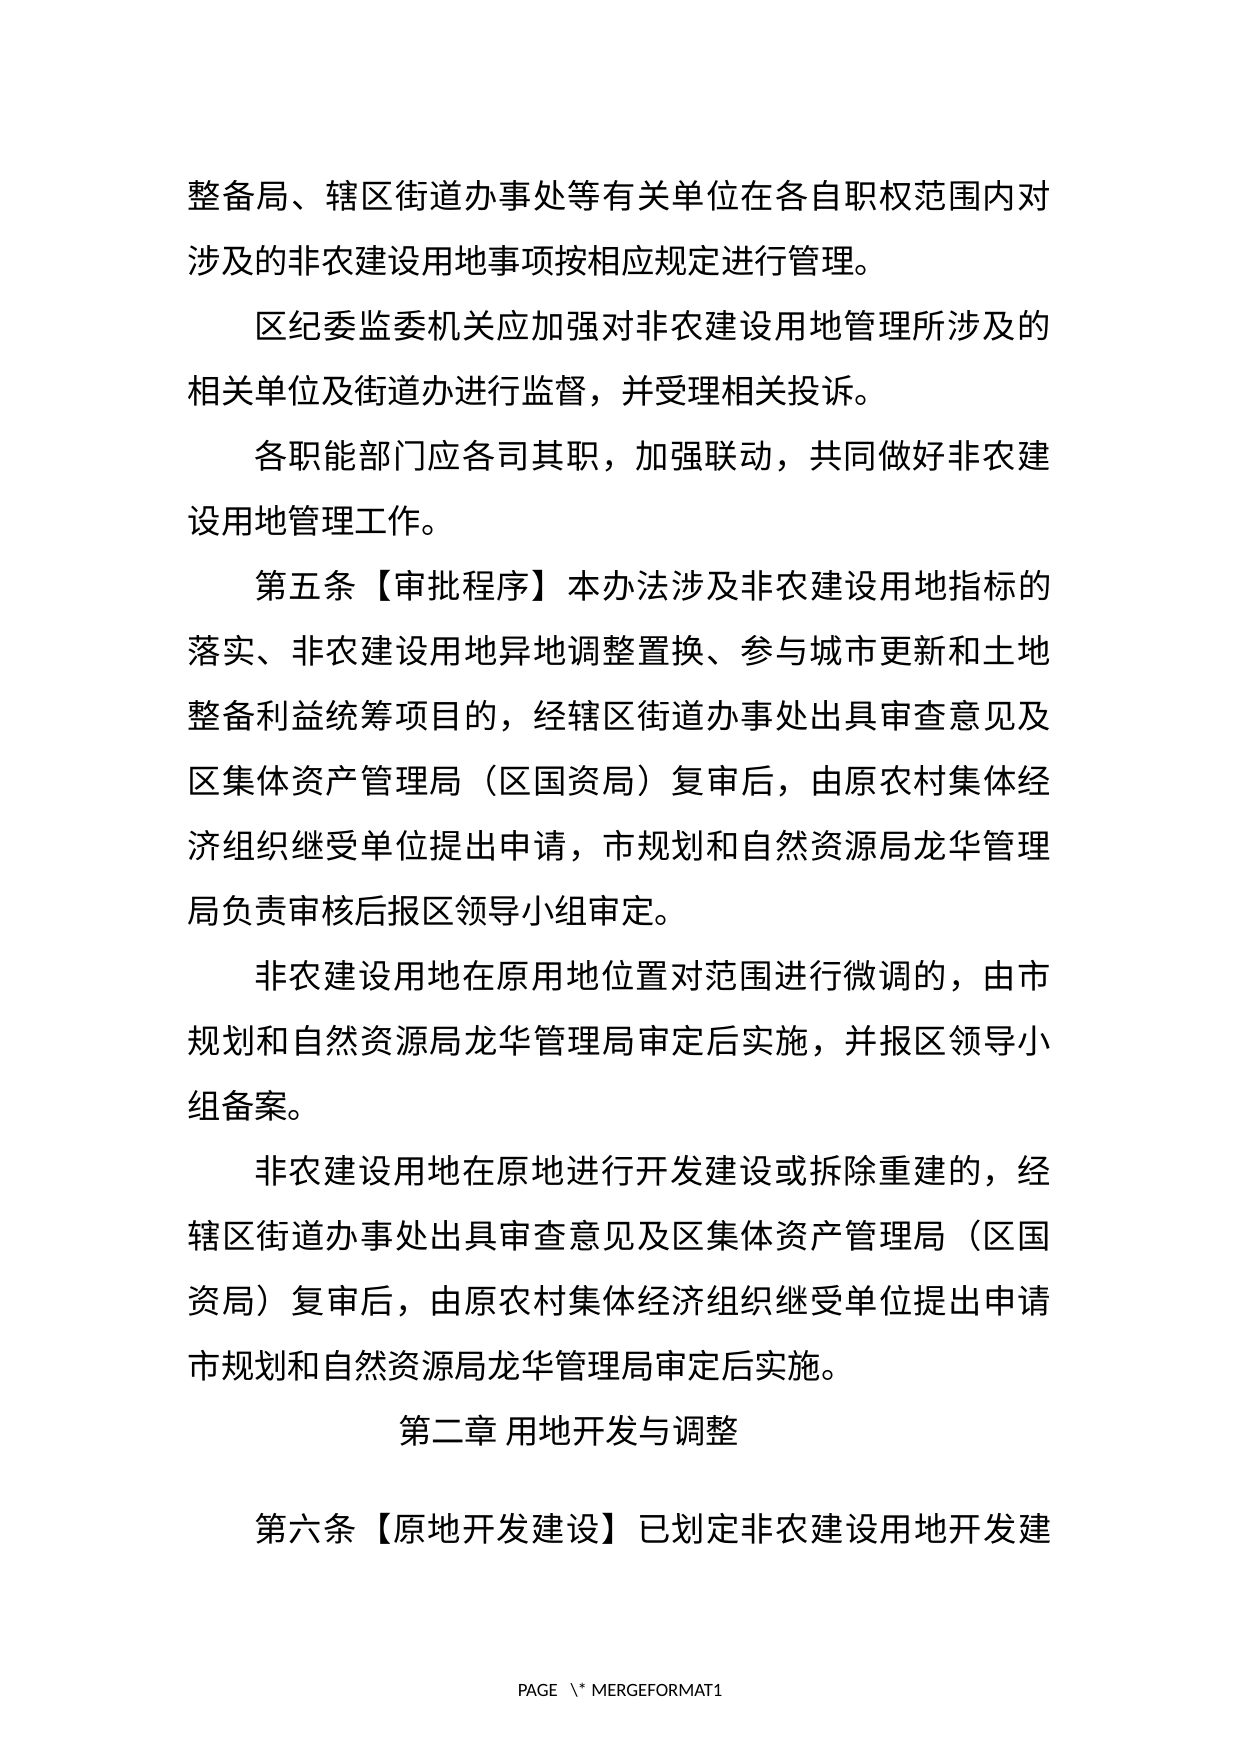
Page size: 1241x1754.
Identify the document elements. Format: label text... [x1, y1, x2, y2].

text 非农建设用地在原用地位置对范围进行微调的，由市规划和自然资源局龙华管理局审定后实施，并报区领导小组备案。 [187, 942, 1053, 1137]
subtitle 第五条【审批程序】本办法涉及非农建设用地指标的落实、非农建设用地异地调整置换、参与城市更新和土地整备利益统筹项目的，经辖区街道办事处出具审查意见及区集体资产管理局（区国资局）复审后，由原农村集体经济组织继受单位提出申请，市规划和自然资源局龙华管理局负责审核后报区领导小组审定。 [187, 552, 1053, 942]
subtitle 第二章 用地开发与调整 [231, 1397, 1053, 1462]
text 区纪委监委机关应加强对非农建设用地管理所涉及的相关单位及街道办进行监督，并受理相关投诉。 [187, 292, 1053, 422]
text 非农建设用地在原地进行开发建设或拆除重建的，经辖区街道办事处出具审查意见及区集体资产管理局（区国资局）复审后，由原农村集体经济组织继受单位提出申请，市规划和自然资源局龙华管理局审定后实施。 [187, 1137, 1053, 1397]
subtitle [187, 1494, 1053, 1559]
text 各职能部门应各司其职，加强联动，共同做好非农建设用地管理工作。 [187, 422, 1053, 552]
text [187, 162, 1053, 292]
